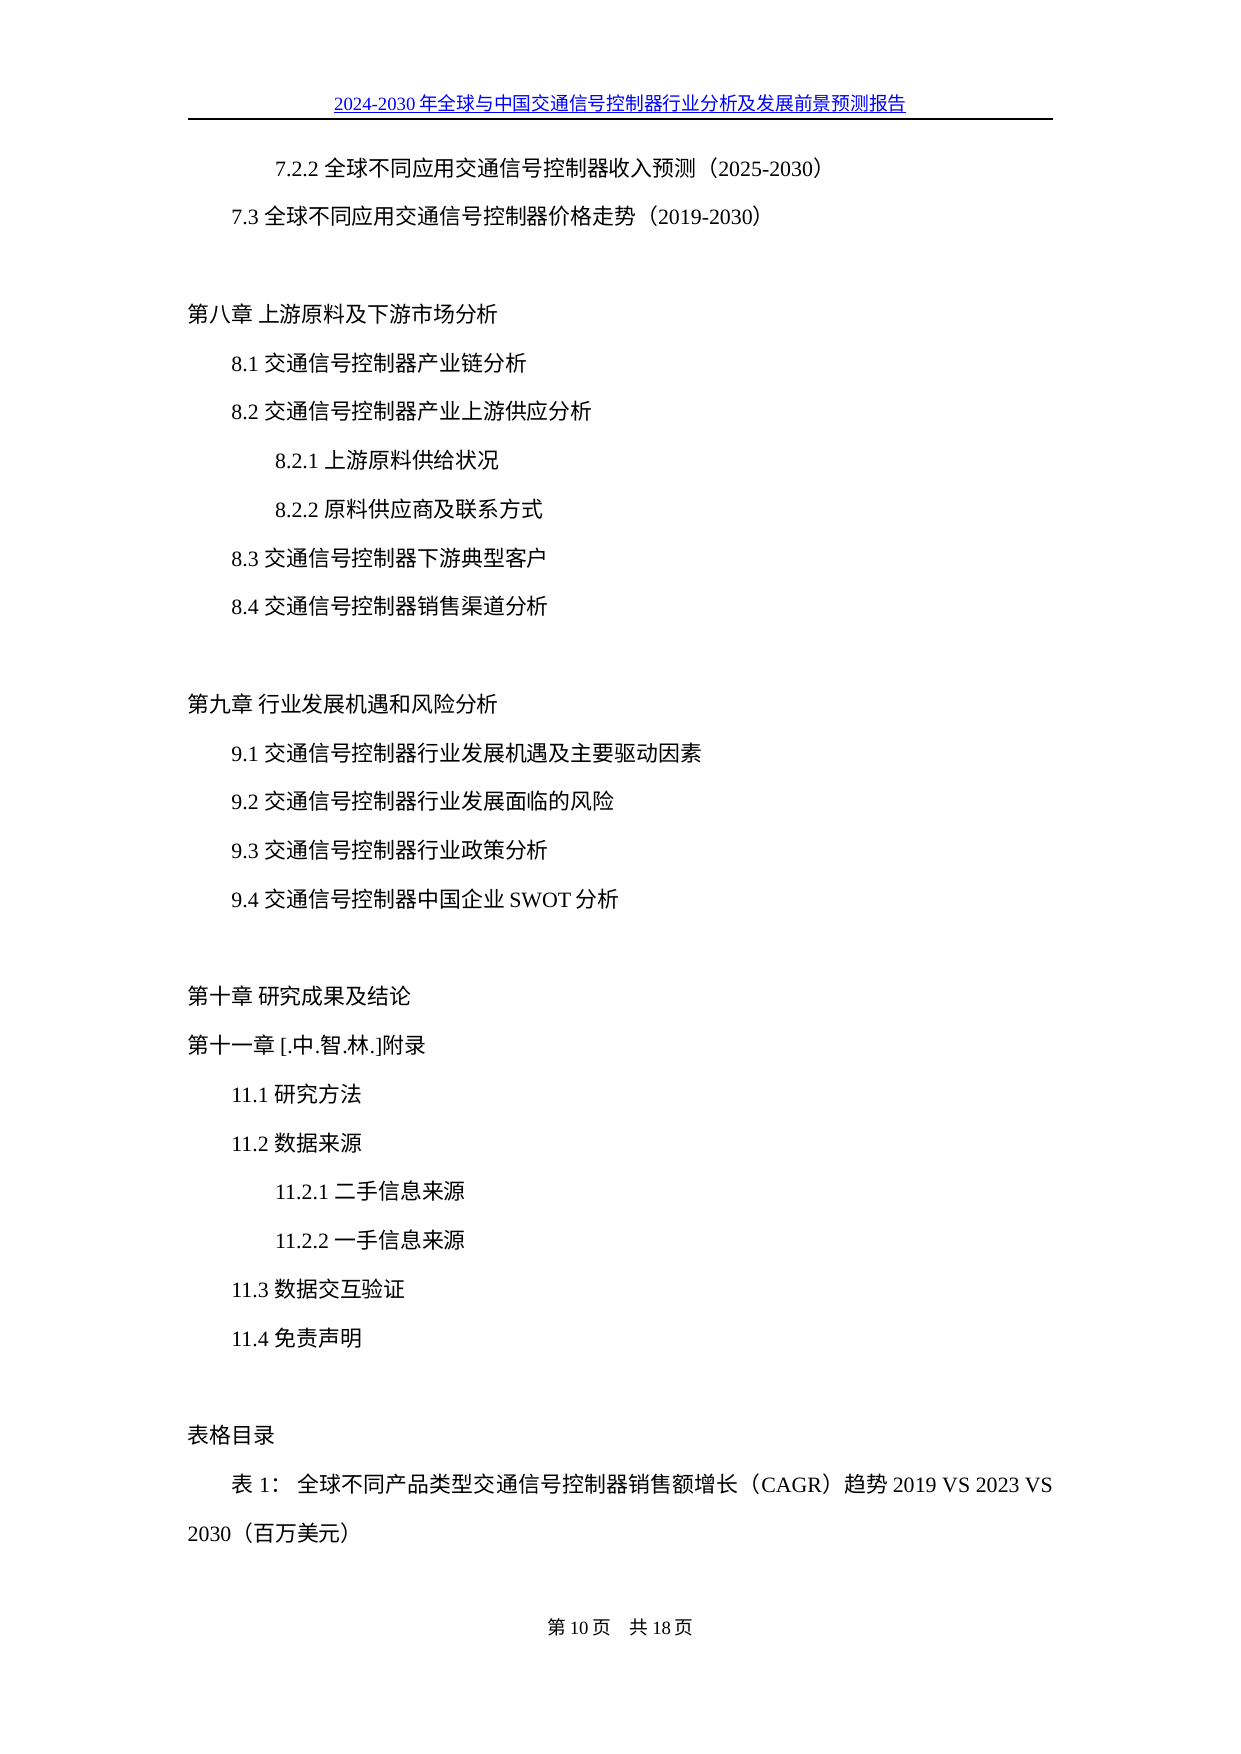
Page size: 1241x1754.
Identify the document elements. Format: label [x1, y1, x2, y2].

text [187, 150, 1053, 1548]
